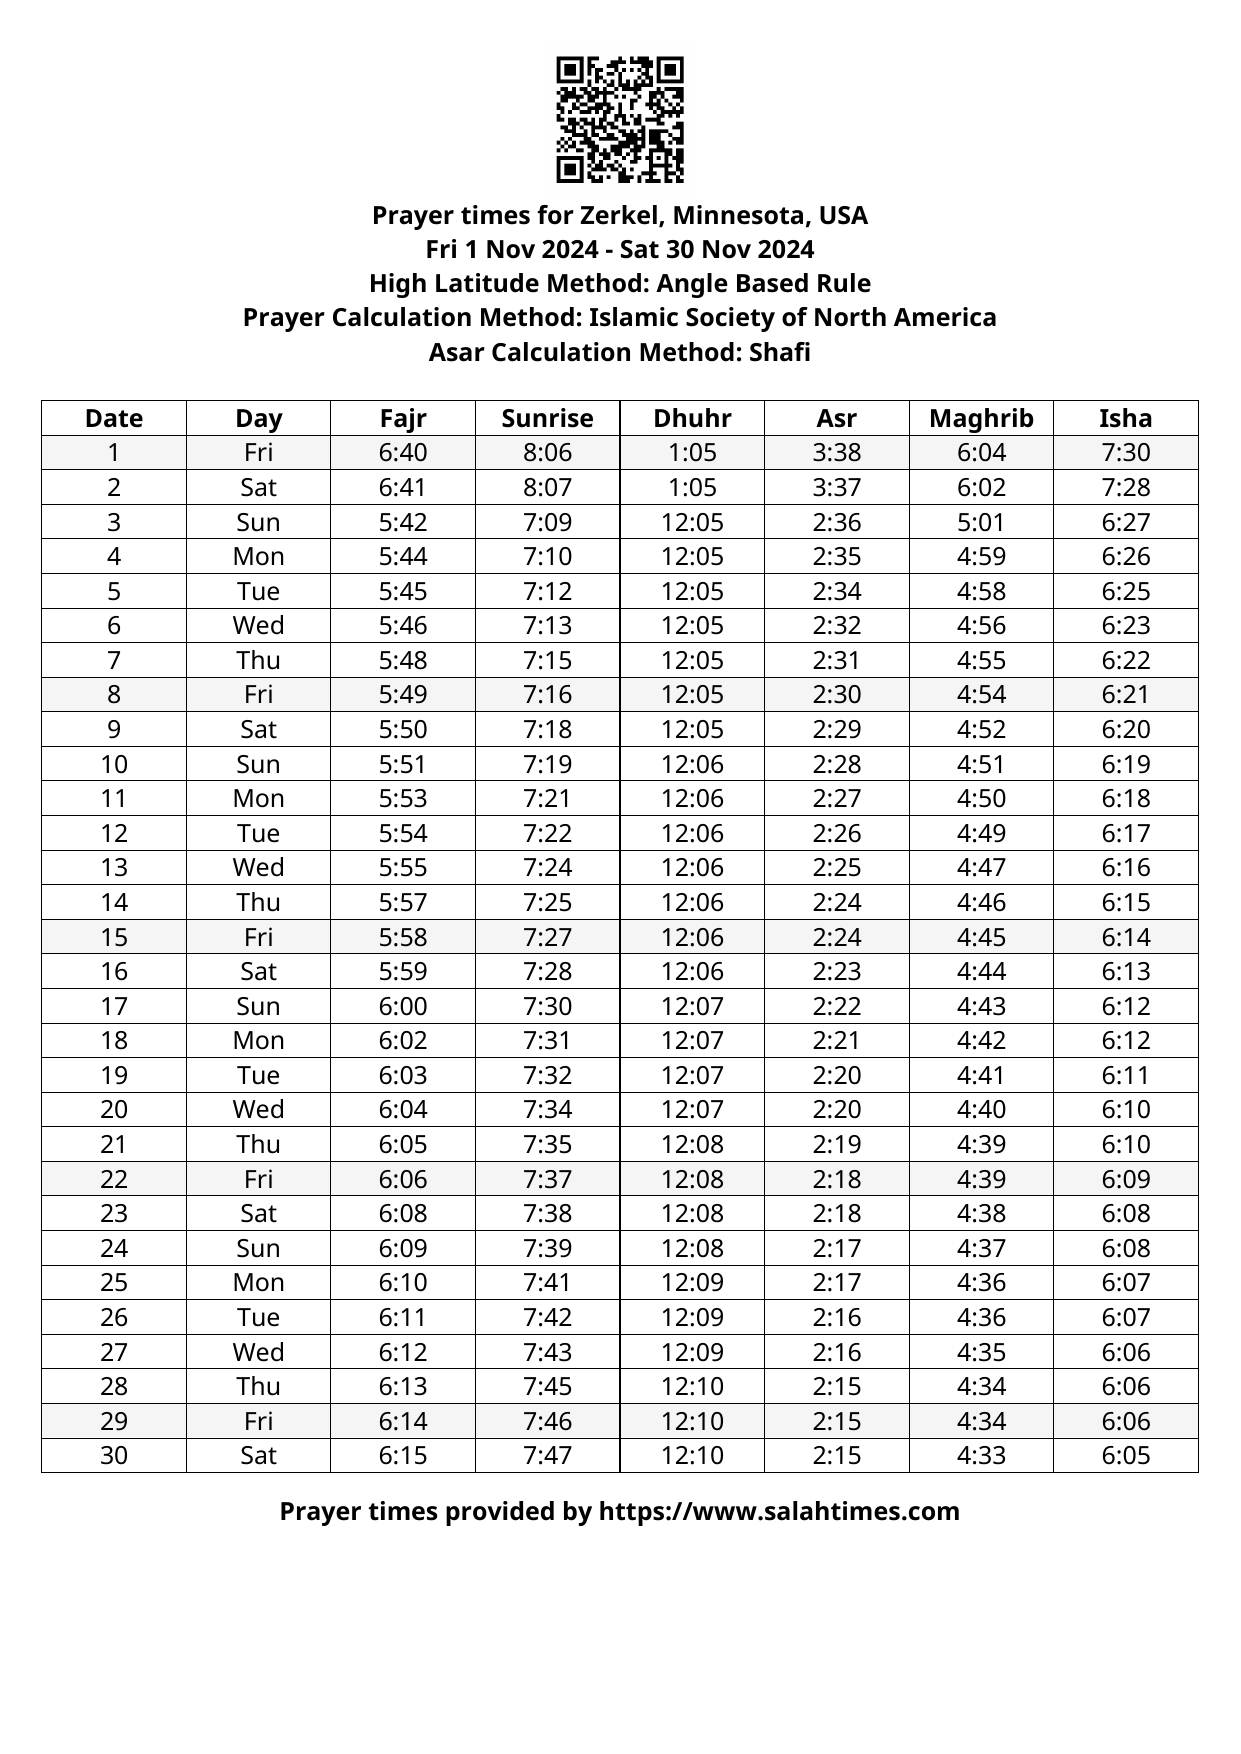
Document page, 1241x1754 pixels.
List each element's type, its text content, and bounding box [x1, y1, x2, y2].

table_cell 6:02 [910, 470, 1053, 504]
table_cell Wed [187, 1335, 330, 1368]
table_header Asr [765, 401, 909, 434]
table_cell 5:42 [331, 505, 475, 538]
table_cell 4:42 [910, 1024, 1053, 1057]
table_cell 6:15 [331, 1439, 475, 1472]
table_cell 2:15 [765, 1404, 909, 1437]
table_cell 6:10 [1054, 1127, 1198, 1161]
table_cell Mon [187, 1266, 330, 1299]
table_cell 5:46 [331, 609, 475, 642]
table_cell 12:10 [621, 1404, 764, 1437]
table_cell 2:24 [765, 920, 909, 953]
picture [542, 41, 699, 198]
table_header Day [187, 401, 330, 434]
table_header Isha [1054, 401, 1198, 434]
table_cell 2:28 [765, 747, 909, 780]
table_cell 4:38 [910, 1196, 1053, 1230]
table_cell Fri [187, 436, 330, 469]
table_cell Wed [187, 1093, 330, 1126]
table_cell 4:55 [910, 643, 1053, 677]
table_cell 4:34 [910, 1369, 1053, 1403]
table_cell 19 [42, 1058, 186, 1092]
table_cell 6:26 [1054, 539, 1198, 573]
table_cell Mon [187, 1024, 330, 1057]
table_cell 6:07 [1054, 1300, 1198, 1334]
table_cell 2:21 [765, 1024, 909, 1057]
table_cell 26 [42, 1300, 186, 1334]
table_cell Sat [187, 1196, 330, 1230]
table_cell 6:03 [331, 1058, 475, 1092]
table_cell 2:16 [765, 1300, 909, 1334]
table_cell 7:43 [476, 1335, 619, 1368]
table_cell 6:10 [1054, 1093, 1198, 1126]
table_cell 5:50 [331, 712, 475, 746]
table_cell 3:38 [765, 436, 909, 469]
table_cell Sat [187, 1439, 330, 1472]
table_cell 2:15 [765, 1439, 909, 1472]
table_cell 4:50 [910, 781, 1053, 815]
table_cell 6:16 [1054, 851, 1198, 884]
table_cell Thu [187, 1127, 330, 1161]
table_cell 29 [42, 1404, 186, 1437]
table_cell 6:21 [1054, 678, 1198, 711]
table_cell 7:30 [1054, 436, 1198, 469]
table_cell 5:48 [331, 643, 475, 677]
table_cell 2:17 [765, 1266, 909, 1299]
table_cell 6:22 [1054, 643, 1198, 677]
table_cell 22 [42, 1162, 186, 1195]
table_cell 3 [42, 505, 186, 538]
table_header Maghrib [910, 401, 1053, 434]
table_cell 6:06 [331, 1162, 475, 1195]
table_cell 6:40 [331, 436, 475, 469]
table_cell 12:09 [621, 1300, 764, 1334]
table_cell 8:07 [476, 470, 619, 504]
table_cell 6:08 [1054, 1231, 1198, 1264]
table_cell 6:06 [1054, 1404, 1198, 1437]
table_cell 4:35 [910, 1335, 1053, 1368]
table_cell 2:30 [765, 678, 909, 711]
table_cell 12:05 [621, 712, 764, 746]
table_cell Thu [187, 885, 330, 919]
table_cell 2 [42, 470, 186, 504]
table_cell 4 [42, 539, 186, 573]
table_cell 7:22 [476, 816, 619, 849]
table_cell 4:34 [910, 1404, 1053, 1437]
table_cell 14 [42, 885, 186, 919]
table_cell 2:20 [765, 1058, 909, 1092]
table_cell 5:01 [910, 505, 1053, 538]
table_cell 28 [42, 1369, 186, 1403]
table_cell Sun [187, 1231, 330, 1264]
table_cell 23 [42, 1196, 186, 1230]
table_cell 12:07 [621, 989, 764, 1022]
table_cell 4:46 [910, 885, 1053, 919]
table_cell 6:04 [910, 436, 1053, 469]
text Prayer Calculation Method: Islamic Society of North America [42, 300, 1198, 334]
table_cell 4:33 [910, 1439, 1053, 1472]
table_cell 5 [42, 574, 186, 607]
table_cell 7:35 [476, 1127, 619, 1161]
table_cell 6:41 [331, 470, 475, 504]
table_cell 12:08 [621, 1127, 764, 1161]
table_cell 6:25 [1054, 574, 1198, 607]
table_cell 24 [42, 1231, 186, 1264]
table_cell 7:30 [476, 989, 619, 1022]
table_cell 12:07 [621, 1093, 764, 1126]
table_cell 5:59 [331, 954, 475, 988]
table_cell 7:41 [476, 1266, 619, 1299]
table_cell 6:04 [331, 1093, 475, 1126]
table_cell 6:14 [331, 1404, 475, 1437]
table_cell 11 [42, 781, 186, 815]
table_cell 20 [42, 1093, 186, 1126]
table_cell 6:23 [1054, 609, 1198, 642]
table_cell 5:57 [331, 885, 475, 919]
table_cell 27 [42, 1335, 186, 1368]
table_cell 2:36 [765, 505, 909, 538]
table_cell Sat [187, 712, 330, 746]
table_cell Thu [187, 643, 330, 677]
table_cell 30 [42, 1439, 186, 1472]
table_cell 2:18 [765, 1162, 909, 1195]
text Asar Calculation Method: Shafi [42, 334, 1198, 368]
table_cell Fri [187, 1162, 330, 1195]
table_cell 6:07 [1054, 1266, 1198, 1299]
text Prayer times for Zerkel, Minnesota, USA [42, 198, 1198, 232]
table_cell 7:18 [476, 712, 619, 746]
table_cell Sat [187, 470, 330, 504]
table_cell 4:39 [910, 1127, 1053, 1161]
table_cell Sun [187, 747, 330, 780]
table_cell Tue [187, 816, 330, 849]
table_cell 2:32 [765, 609, 909, 642]
table_cell 6:06 [1054, 1335, 1198, 1368]
table_cell Sun [187, 989, 330, 1022]
table_cell 4:47 [910, 851, 1053, 884]
table_cell 12:06 [621, 816, 764, 849]
table_cell 6:02 [331, 1024, 475, 1057]
table_cell Sat [187, 954, 330, 988]
table_cell 7:13 [476, 609, 619, 642]
table_cell 4:36 [910, 1300, 1053, 1334]
table_cell 2:31 [765, 643, 909, 677]
table_header Sunrise [476, 401, 619, 434]
table_cell 12:06 [621, 920, 764, 953]
table_cell 1:05 [621, 470, 764, 504]
table_cell 25 [42, 1266, 186, 1299]
table_cell 6:14 [1054, 920, 1198, 953]
table_cell 6:10 [331, 1266, 475, 1299]
table_cell 7:38 [476, 1196, 619, 1230]
text Prayer times provided by https://www.salahtimes.com [42, 1494, 1198, 1528]
table_cell 6:27 [1054, 505, 1198, 538]
table_cell 4:59 [910, 539, 1053, 573]
table_cell 7:12 [476, 574, 619, 607]
table_cell 6:12 [1054, 1024, 1198, 1057]
table_cell Mon [187, 781, 330, 815]
table_cell 6:13 [331, 1369, 475, 1403]
table_header Dhuhr [621, 401, 764, 434]
table_cell 2:18 [765, 1196, 909, 1230]
table_cell 6:12 [331, 1335, 475, 1368]
table_cell 12:06 [621, 954, 764, 988]
table_cell 4:49 [910, 816, 1053, 849]
table_cell 6:11 [331, 1300, 475, 1334]
table_cell 2:17 [765, 1231, 909, 1264]
table_cell 12:05 [621, 609, 764, 642]
table_cell Tue [187, 1058, 330, 1092]
table_cell Tue [187, 1300, 330, 1334]
table_cell 12:05 [621, 539, 764, 573]
table_cell 7:27 [476, 920, 619, 953]
table_cell 12:08 [621, 1231, 764, 1264]
table_cell 12:06 [621, 885, 764, 919]
table_cell 6:20 [1054, 712, 1198, 746]
text High Latitude Method: Angle Based Rule [42, 266, 1198, 300]
table_cell 5:58 [331, 920, 475, 953]
table_cell 7:34 [476, 1093, 619, 1126]
table_cell 17 [42, 989, 186, 1022]
table_cell 6:08 [331, 1196, 475, 1230]
table_cell 12:08 [621, 1196, 764, 1230]
table_cell 8:06 [476, 436, 619, 469]
table_cell 12:10 [621, 1369, 764, 1403]
table_cell Wed [187, 609, 330, 642]
table_cell Fri [187, 1404, 330, 1437]
table_cell 12:05 [621, 505, 764, 538]
table_cell 2:15 [765, 1369, 909, 1403]
table_cell 13 [42, 851, 186, 884]
table_cell Thu [187, 1369, 330, 1403]
table_cell 12:05 [621, 574, 764, 607]
table_cell 12:07 [621, 1058, 764, 1092]
table_cell 7:39 [476, 1231, 619, 1264]
table_cell 15 [42, 920, 186, 953]
table_cell Mon [187, 539, 330, 573]
table_cell 5:53 [331, 781, 475, 815]
table_cell 12:05 [621, 678, 764, 711]
table_cell 6:09 [1054, 1162, 1198, 1195]
table_cell 1:05 [621, 436, 764, 469]
table_cell 7:28 [476, 954, 619, 988]
table_cell 6:17 [1054, 816, 1198, 849]
table_cell 12:09 [621, 1266, 764, 1299]
table_cell 6:12 [1054, 989, 1198, 1022]
table_cell 7:15 [476, 643, 619, 677]
table_cell Wed [187, 851, 330, 884]
table_cell 6:09 [331, 1231, 475, 1264]
table_cell 4:40 [910, 1093, 1053, 1126]
table_cell 8 [42, 678, 186, 711]
table_cell 4:36 [910, 1266, 1053, 1299]
table_cell 2:20 [765, 1093, 909, 1126]
table_cell 7:21 [476, 781, 619, 815]
table_cell 4:54 [910, 678, 1053, 711]
table_cell 2:24 [765, 885, 909, 919]
table_cell 7:32 [476, 1058, 619, 1092]
table_cell 1 [42, 436, 186, 469]
table_cell 12:09 [621, 1335, 764, 1368]
table_cell 7 [42, 643, 186, 677]
table_cell 12:07 [621, 1024, 764, 1057]
table_cell 12:06 [621, 781, 764, 815]
table_cell 4:56 [910, 609, 1053, 642]
table_cell 6:06 [1054, 1369, 1198, 1403]
table_cell 2:23 [765, 954, 909, 988]
table_cell 9 [42, 712, 186, 746]
table_cell 5:55 [331, 851, 475, 884]
table_cell 12:06 [621, 851, 764, 884]
table_cell 6:11 [1054, 1058, 1198, 1092]
table_cell 4:39 [910, 1162, 1053, 1195]
table_cell 6:00 [331, 989, 475, 1022]
table_cell 4:51 [910, 747, 1053, 780]
table_cell 7:37 [476, 1162, 619, 1195]
table_cell 10 [42, 747, 186, 780]
table_cell 7:09 [476, 505, 619, 538]
table_cell 4:52 [910, 712, 1053, 746]
table_cell 12:06 [621, 747, 764, 780]
table_cell 2:16 [765, 1335, 909, 1368]
table_cell 16 [42, 954, 186, 988]
table_cell 6:05 [331, 1127, 475, 1161]
table_cell 12:05 [621, 643, 764, 677]
table_cell 6:08 [1054, 1196, 1198, 1230]
table_cell 5:44 [331, 539, 475, 573]
table_cell 5:54 [331, 816, 475, 849]
table_cell 7:25 [476, 885, 619, 919]
table_cell 7:10 [476, 539, 619, 573]
table_cell 2:22 [765, 989, 909, 1022]
table_cell 2:34 [765, 574, 909, 607]
table_cell 2:27 [765, 781, 909, 815]
table_cell 4:37 [910, 1231, 1053, 1264]
table_cell 4:58 [910, 574, 1053, 607]
table_cell 7:31 [476, 1024, 619, 1057]
table_header Date [42, 401, 186, 434]
table_cell 4:43 [910, 989, 1053, 1022]
table_cell Fri [187, 920, 330, 953]
table_cell 18 [42, 1024, 186, 1057]
table_cell 5:49 [331, 678, 475, 711]
table_cell 6:15 [1054, 885, 1198, 919]
table_cell 2:29 [765, 712, 909, 746]
table_cell 2:26 [765, 816, 909, 849]
table_cell 7:19 [476, 747, 619, 780]
table_cell 12 [42, 816, 186, 849]
table_cell 6 [42, 609, 186, 642]
table_cell 2:35 [765, 539, 909, 573]
table_cell 2:19 [765, 1127, 909, 1161]
table_cell 7:42 [476, 1300, 619, 1334]
table_cell 5:45 [331, 574, 475, 607]
table_cell 5:51 [331, 747, 475, 780]
table_cell 7:45 [476, 1369, 619, 1403]
table_cell 3:37 [765, 470, 909, 504]
table_cell 12:08 [621, 1162, 764, 1195]
table_cell 7:28 [1054, 470, 1198, 504]
table_cell Fri [187, 678, 330, 711]
table_cell 2:25 [765, 851, 909, 884]
table_cell 7:24 [476, 851, 619, 884]
table_header Fajr [331, 401, 475, 434]
table_cell 21 [42, 1127, 186, 1161]
table_cell 4:45 [910, 920, 1053, 953]
table_cell 6:18 [1054, 781, 1198, 815]
table_cell 7:47 [476, 1439, 619, 1472]
table_cell 6:19 [1054, 747, 1198, 780]
table_cell Sun [187, 505, 330, 538]
table_cell 6:05 [1054, 1439, 1198, 1472]
table_cell 7:46 [476, 1404, 619, 1437]
table_cell 4:41 [910, 1058, 1053, 1092]
table_cell 12:10 [621, 1439, 764, 1472]
table_cell 4:44 [910, 954, 1053, 988]
table_cell 6:13 [1054, 954, 1198, 988]
text Fri 1 Nov 2024 - Sat 30 Nov 2024 [42, 232, 1198, 266]
table_cell 7:16 [476, 678, 619, 711]
table_cell Tue [187, 574, 330, 607]
